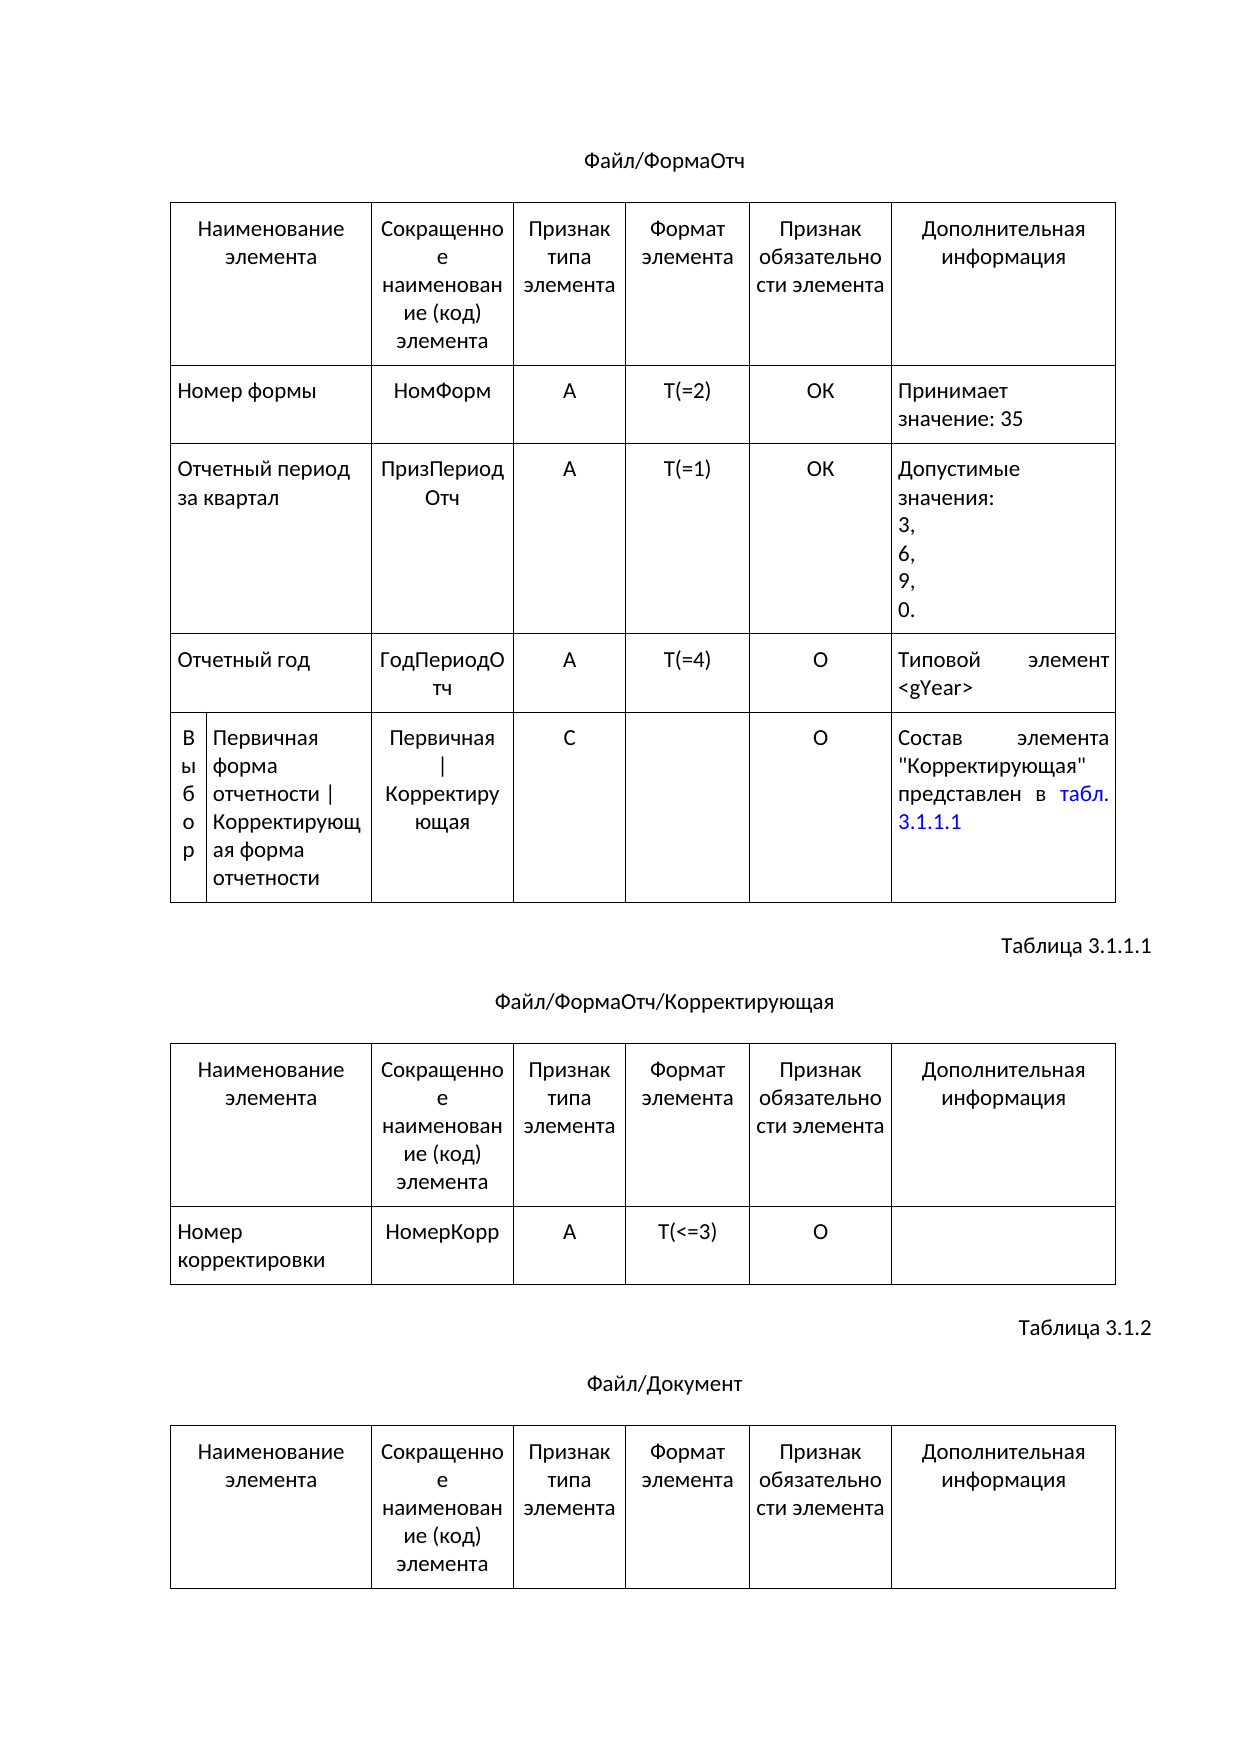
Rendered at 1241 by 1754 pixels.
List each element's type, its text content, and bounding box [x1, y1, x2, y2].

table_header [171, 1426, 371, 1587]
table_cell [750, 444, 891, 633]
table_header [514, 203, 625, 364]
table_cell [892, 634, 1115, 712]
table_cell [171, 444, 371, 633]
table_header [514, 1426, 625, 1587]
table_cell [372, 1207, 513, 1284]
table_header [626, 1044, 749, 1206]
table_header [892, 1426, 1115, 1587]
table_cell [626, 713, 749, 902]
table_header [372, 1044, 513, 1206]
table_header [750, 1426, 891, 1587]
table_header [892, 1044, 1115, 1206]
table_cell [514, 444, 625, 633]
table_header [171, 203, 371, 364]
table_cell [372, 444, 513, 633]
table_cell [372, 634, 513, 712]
text Таблица 3.1.2 [177, 1313, 1152, 1341]
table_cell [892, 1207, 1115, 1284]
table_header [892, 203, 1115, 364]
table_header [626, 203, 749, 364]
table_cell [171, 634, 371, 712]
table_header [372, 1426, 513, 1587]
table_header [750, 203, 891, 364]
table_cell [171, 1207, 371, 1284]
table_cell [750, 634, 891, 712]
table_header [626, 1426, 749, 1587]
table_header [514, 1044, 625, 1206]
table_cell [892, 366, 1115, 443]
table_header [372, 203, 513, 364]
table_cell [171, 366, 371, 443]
text Таблица 3.1.1.1 [177, 931, 1152, 959]
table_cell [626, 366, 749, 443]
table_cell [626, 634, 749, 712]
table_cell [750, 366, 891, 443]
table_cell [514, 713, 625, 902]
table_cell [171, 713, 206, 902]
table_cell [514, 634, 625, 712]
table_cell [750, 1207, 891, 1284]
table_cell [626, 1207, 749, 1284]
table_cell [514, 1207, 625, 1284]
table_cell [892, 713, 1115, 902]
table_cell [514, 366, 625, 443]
text Файл/ФормаОтч/Корректирующая [177, 987, 1152, 1015]
text Файл/ФормаОтч [177, 146, 1152, 174]
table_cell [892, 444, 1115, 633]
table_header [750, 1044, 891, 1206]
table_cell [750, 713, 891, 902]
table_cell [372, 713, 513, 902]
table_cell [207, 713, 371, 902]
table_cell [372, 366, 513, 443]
text Файл/Документ [177, 1369, 1152, 1397]
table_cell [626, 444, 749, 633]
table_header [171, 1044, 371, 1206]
